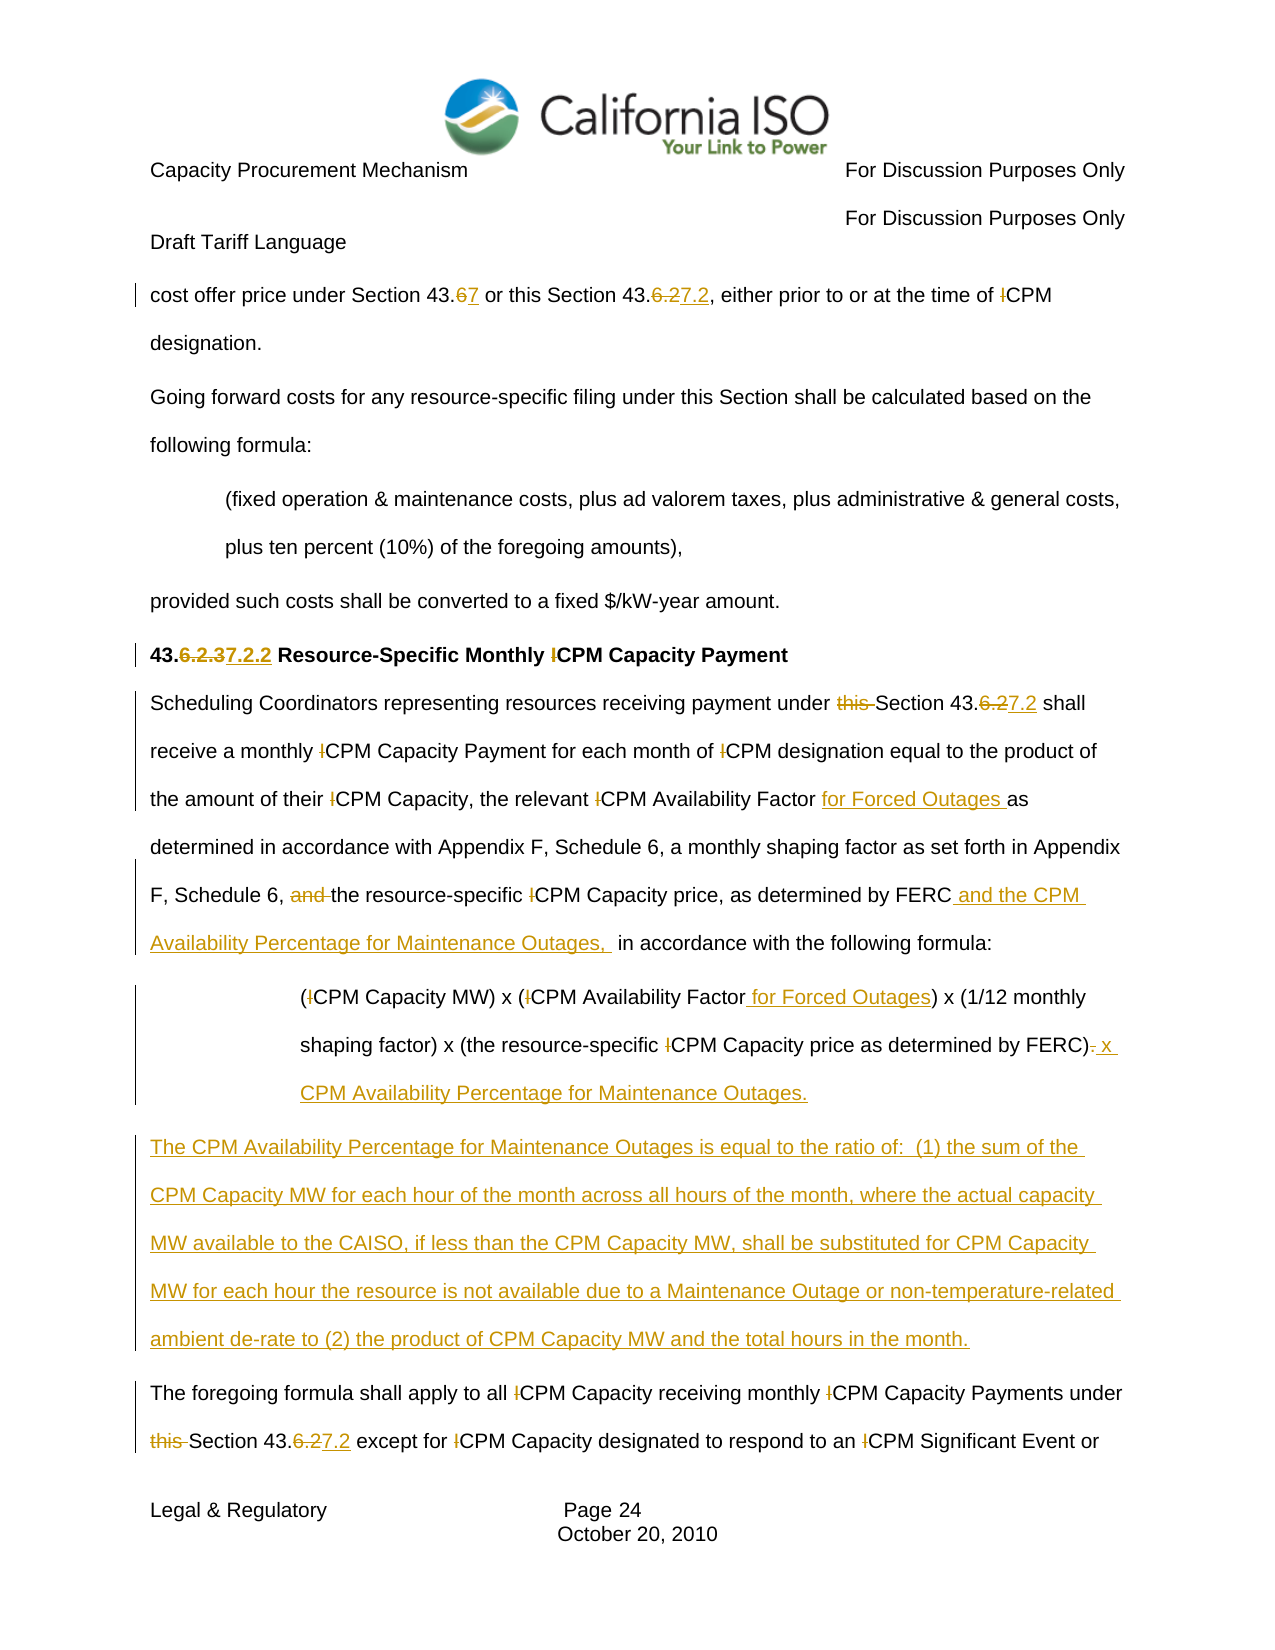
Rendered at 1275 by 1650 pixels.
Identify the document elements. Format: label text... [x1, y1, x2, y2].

picture [440, 74, 835, 159]
text (CPM Capacity MW) x (CPM Availability Factor) x (1/12 monthly shaping factor) x (the resource-specific CPM Capacity price as determined by FERC) [300, 985, 1125, 1105]
text (fixed operation & maintenance costs, plus ad valorem taxes, plus administrative & general costs, plus ten percent (10%) of the foregoing amounts), [225, 487, 1125, 559]
text 43. Resource-Specific Monthly CPM Capacity Payment [150, 643, 1125, 667]
text Going forward costs for any resource-specific filing under this Section shall be calculated based on the following formula: [150, 385, 1125, 457]
text provided such costs shall be converted to a fixed $/kW-year amount. [150, 589, 1125, 613]
text Scheduling Coordinators representing resources receiving payment under Section 43. shall receive a monthly CPM Capacity Payment for each month of CPM designation equal to the product of the amount of their CPM Capacity, the relevant CPM Availability Factor as determined in accordance with Appendix F, Schedule 6, a monthly shaping factor as set forth in Appendix F, Schedule 6, the resource-specific CPM Capacity price, as determined by FERC in accordance with the following formula: [150, 691, 1125, 955]
